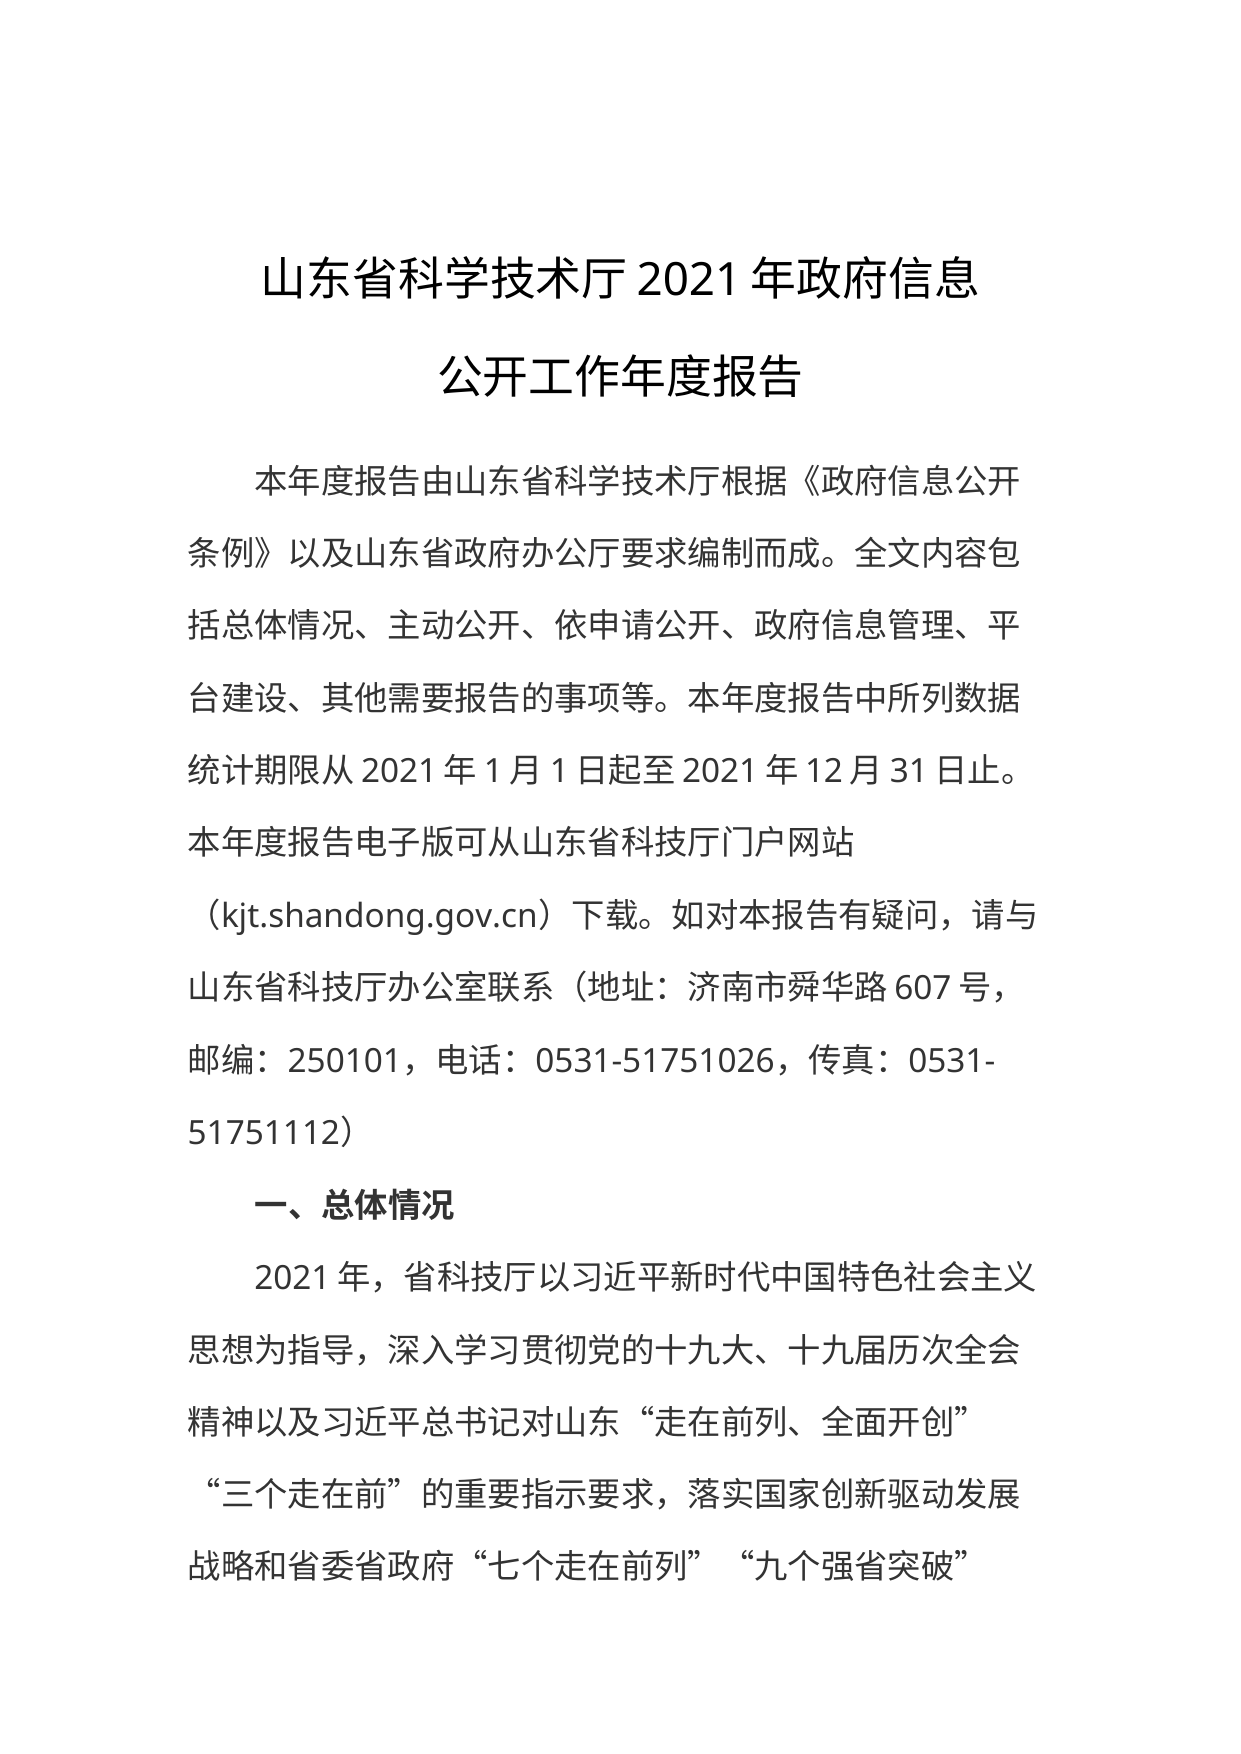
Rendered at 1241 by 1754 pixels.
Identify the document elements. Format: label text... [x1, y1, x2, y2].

text 山东省科学技术厅2021年政府信息 [187, 227, 1053, 324]
text 一、总体情况 [187, 1178, 1053, 1227]
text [187, 1251, 1053, 1588]
text 本年度报告由山东省科学技术厅根据《政府信息公开条例》以及山东省政府办公厅要求编制而成。全文内容包括总体情况、主动公开、依申请公开、政府信息管理、平台建设、其他需要报告的事项等。本年度报告中所列数据统计期限从2021年1月1日起至2021年12月31日止。本年度报告电子版可从山东省科技厅门户网站（kjt.shandong.gov.cn）下载。如对本报告有疑问，请与山东省科技厅办公室联系（地址：济南市舜华路607号，邮编：250101，电话：0531-51751026，传真：0531-51751112） [187, 454, 1053, 1154]
text 公开工作年度报告 [187, 324, 1053, 422]
